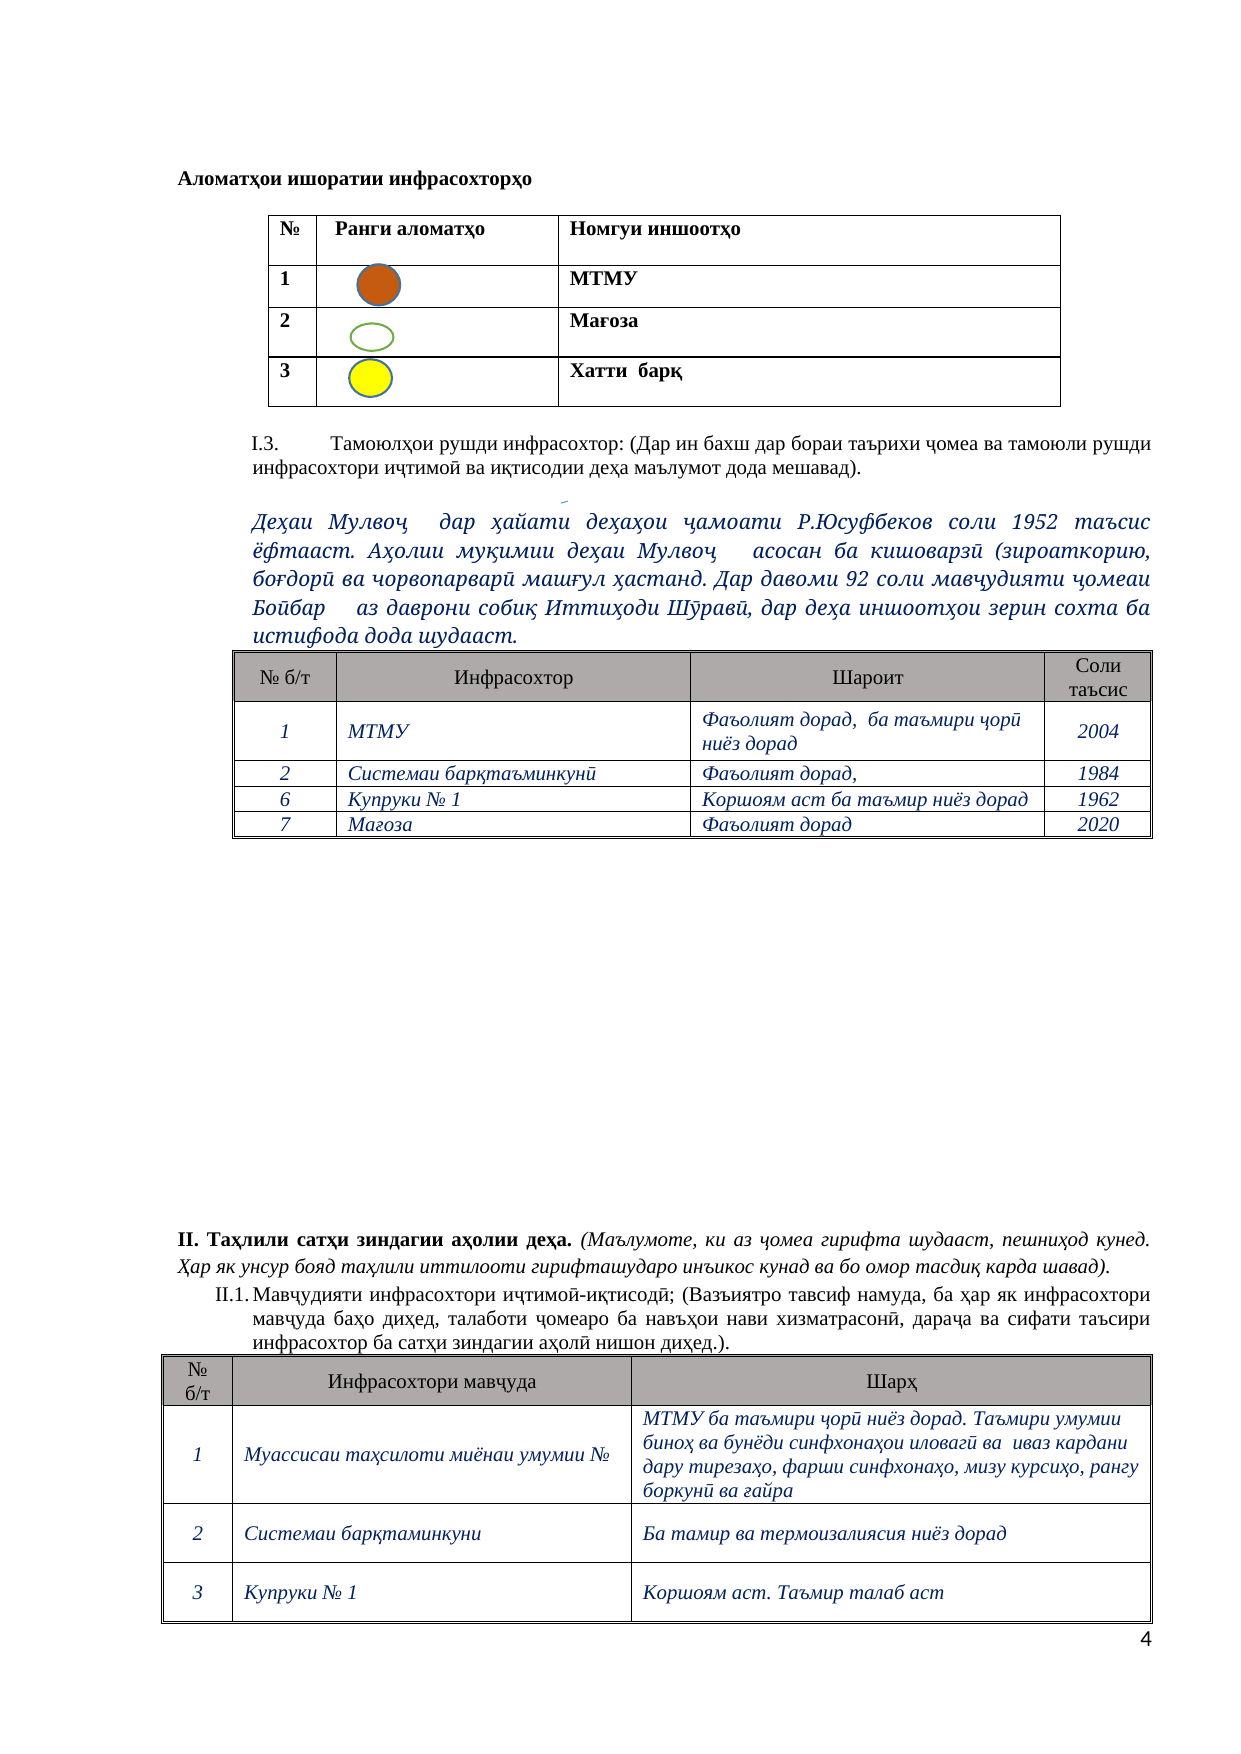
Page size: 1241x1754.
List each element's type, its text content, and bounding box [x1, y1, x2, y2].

table_cell Фаъолият дорад [691, 812, 1044, 836]
table_cell 2 [269, 308, 316, 356]
table_cell 1 [235, 702, 336, 760]
table_cell 1962 [1045, 787, 1150, 811]
table_header Соли таъсис [1045, 653, 1150, 701]
table_cell 3 [269, 358, 316, 406]
text Аломатҳои ишоратии инфрасохторҳо [177, 166, 1152, 190]
table_cell [382, 266, 558, 307]
list Тамоюлҳои рушди инфрасохтор: (Дар ин бахш дар бораи таърихи ҷомеа ва тамоюли рушди инфрасохтори иҷтимоӣ ва иқтисодии деҳа маълумот дода мешавад). [251, 431, 1152, 479]
text II. Таҳлили сатҳи зиндагии аҳолии деҳа. (Маълумоте, ки аз ҷомеа гирифта шудааст, пешниҳод кунед. Ҳар як унсур бояд таҳлили иттилооти гирифташударо инъикос кунад ва бо омор тасдиқ карда шавад). [177, 1227, 1152, 1278]
table_cell Муассисаи таҳсилоти миёнаи умумии № [233, 1406, 631, 1502]
table_header № б/т [164, 1357, 232, 1405]
table_cell Купруки № 1 [233, 1563, 631, 1621]
table_header Шароит [691, 653, 1044, 701]
table_cell Фаъолият дорад, ба таъмири ҷорӣ ниёз дорад [691, 702, 1044, 760]
text Деҳаи Мулвоҷ дар ҳайати деҳаҳои ҷамоати Р.Юсуфбеков соли 1952 таъсис ёфтааст. Аҳолии муқимии деҳаи Мулвоҷ асосан ба кишоварзӣ (зироаткорию, боғдорӣ ва чорвопарварӣ машғул ҳастанд. Дар давоми 92 соли мавҷудияти ҷомеаи Боӣбар аз даврони собиқ Иттиҳоди Шӯравӣ, дар деҳа иншоотҳои зерин сохта ба истифода дода шудааст. [252, 507, 1152, 649]
table_header Ранги аломатҳо [317, 216, 558, 264]
table_cell Коршоям аст. Таъмир талаб аст [632, 1563, 1150, 1621]
table_header Инфрасохтор [337, 653, 690, 701]
table_cell [317, 308, 558, 356]
table_cell Купруки № 1 [337, 787, 690, 811]
table_cell Хатти барқ [559, 358, 1060, 406]
table_cell [317, 266, 374, 307]
table_cell 2 [235, 761, 336, 786]
table_header № [269, 216, 316, 264]
table_cell 3 [164, 1563, 232, 1621]
table_cell 1 [269, 266, 316, 307]
table_cell Ба тамир ва термоизалиясия ниёз дорад [632, 1504, 1150, 1562]
table_cell МТМУ [337, 702, 690, 760]
table_cell Системаи барқтаъминкунӣ [337, 761, 690, 786]
table_cell МТМУ [559, 266, 1060, 307]
table_cell Системаи барқтаминкуни [233, 1504, 631, 1562]
table_cell 6 [235, 787, 336, 811]
table_header Номгуи иншоотҳо [559, 216, 1060, 264]
table_cell Коршоям аст ба таъмир ниёз дорад [691, 787, 1044, 811]
table_header Шарҳ [632, 1357, 1150, 1405]
table_cell Фаъолият дорад, [691, 761, 1044, 786]
table_header Инфрасохтори мавҷуда [233, 1357, 631, 1405]
table_cell 1 [164, 1406, 232, 1502]
table_header № б/т [235, 653, 336, 701]
table_cell 1984 [1045, 761, 1150, 786]
table_cell МТМУ ба таъмири ҷорӣ ниёз дорад. Таъмири умумии биноҳ ва бунёди синфхонаҳои иловагӣ ва иваз кардани дару тирезаҳо, фарши синфхонаҳо, мизу курсиҳо, рангу боркунӣ ва ғайра [632, 1406, 1150, 1502]
table_cell 2004 [1045, 702, 1150, 760]
table_cell Мағоза [337, 812, 690, 836]
table_cell 2 [164, 1504, 232, 1562]
list Мавҷудияти инфрасохтори иҷтимоӣ-иқтисодӣ; (Вазъиятро тавсиф намуда, ба ҳар як инфрасохтори мавҷуда баҳо диҳед, талаботи ҷомеаро ба навъҳои нави хизматрасонӣ, дараҷа ва сифати таъсири инфрасохтор ба сатҳи зиндагии аҳолӣ нишон диҳед.). [215, 1282, 1152, 1354]
table_cell 7 [235, 812, 336, 836]
table_cell 2020 [1045, 812, 1150, 836]
table_cell Мағоза [559, 308, 1060, 356]
table_cell [317, 358, 558, 406]
